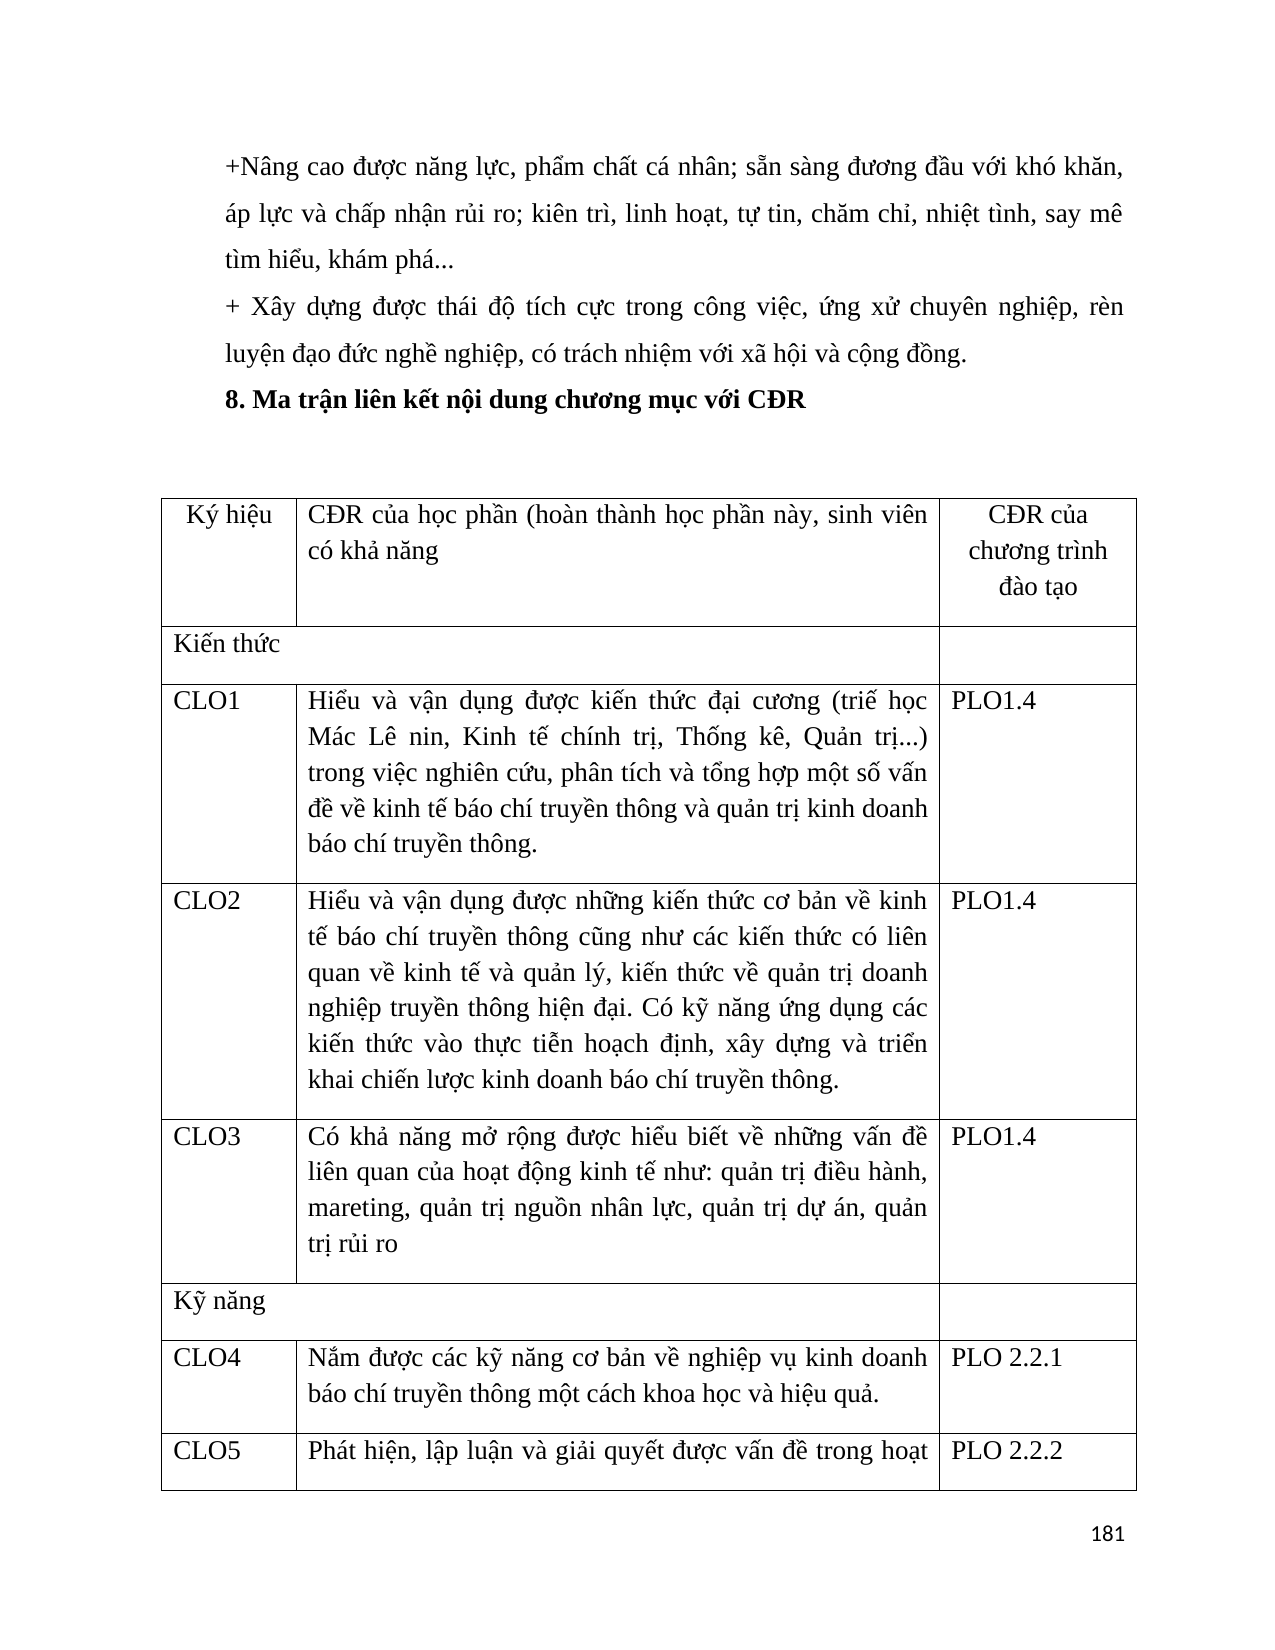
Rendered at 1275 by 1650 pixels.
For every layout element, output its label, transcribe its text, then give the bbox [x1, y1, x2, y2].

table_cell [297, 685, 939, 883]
text 8. Ma trận liên kết nội dung chương mục với CĐR [225, 383, 1125, 414]
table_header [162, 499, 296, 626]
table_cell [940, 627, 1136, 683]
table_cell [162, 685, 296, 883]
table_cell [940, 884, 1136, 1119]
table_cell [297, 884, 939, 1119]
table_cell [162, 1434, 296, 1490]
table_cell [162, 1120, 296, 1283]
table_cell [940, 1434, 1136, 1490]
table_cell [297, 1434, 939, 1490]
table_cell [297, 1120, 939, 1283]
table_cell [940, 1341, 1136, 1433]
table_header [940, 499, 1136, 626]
text + Xây dựng được thái độ tích cực trong công việc, ứng xử chuyên nghiệp, rèn luyện đạo đức nghề nghiệp, có trách nhiệm với xã hội và cộng đồng. [225, 290, 1125, 368]
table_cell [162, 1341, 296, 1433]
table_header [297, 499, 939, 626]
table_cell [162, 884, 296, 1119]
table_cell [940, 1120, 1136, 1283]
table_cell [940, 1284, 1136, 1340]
text +Nâng cao được năng lực, phẩm chất cá nhân; sẵn sàng đương đầu với khó khăn, áp lực và chấp nhận rủi ro; kiên trì, linh hoạt, tự tin, chăm chỉ, nhiệt tình, say mê tìm hiểu, khám phá... [225, 150, 1125, 274]
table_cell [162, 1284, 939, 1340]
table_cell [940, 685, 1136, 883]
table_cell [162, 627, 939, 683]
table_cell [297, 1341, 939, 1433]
